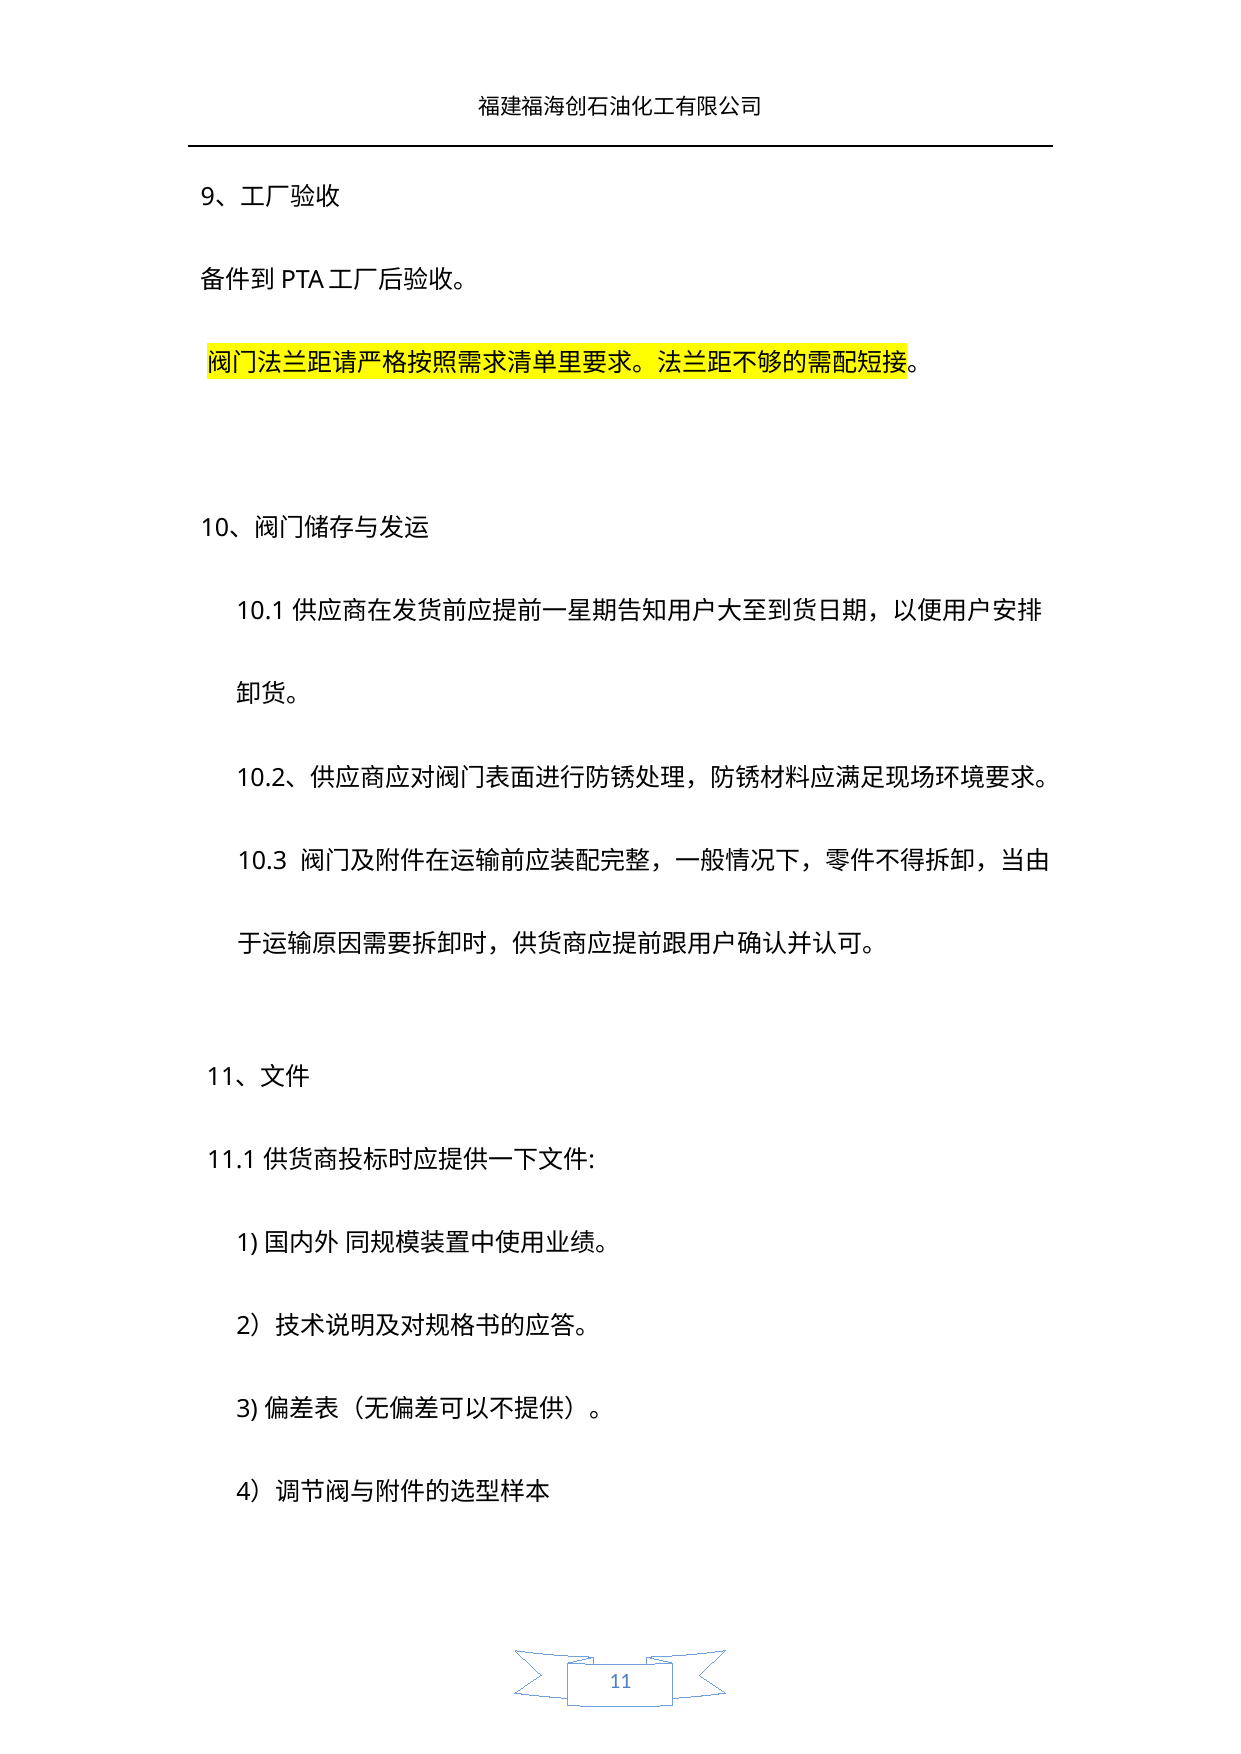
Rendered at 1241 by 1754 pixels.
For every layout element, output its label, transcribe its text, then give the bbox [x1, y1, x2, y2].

text 阀门法兰距请严格按照需求清单里要求。法兰距不够的需配短接。 [187, 328, 1053, 393]
text 9、工厂验收 [187, 162, 1053, 227]
text 10、阀门储存与发运 [187, 493, 1053, 558]
text 4）调节阀与附件的选型样本 [187, 1457, 1053, 1522]
text 11、文件 [187, 1042, 1053, 1107]
text 2）技术说明及对规格书的应答。 [187, 1291, 1053, 1356]
text 10.2、供应商应对阀门表面进行防锈处理，防锈材料应满足现场环境要求。 [187, 743, 1053, 808]
text 1) 国内外 同规模装置中使用业绩。 [187, 1208, 1053, 1273]
text 11.1 供货商投标时应提供一下文件: [187, 1125, 1053, 1190]
text 3) 偏差表（无偏差可以不提供）。 [187, 1374, 1053, 1439]
text 备件到PTA工厂后验收。 [187, 245, 1053, 310]
text 卸货。 [187, 659, 1053, 724]
text 10.1 供应商在发货前应提前一星期告知用户大至到货日期，以便用户安排 [187, 576, 1053, 641]
text 于运输原因需要拆卸时，供货商应提前跟用户确认并认可。 [187, 909, 1053, 974]
text 10.3 阀门及附件在运输前应装配完整，一般情况下，零件不得拆卸，当由 [187, 826, 1053, 891]
